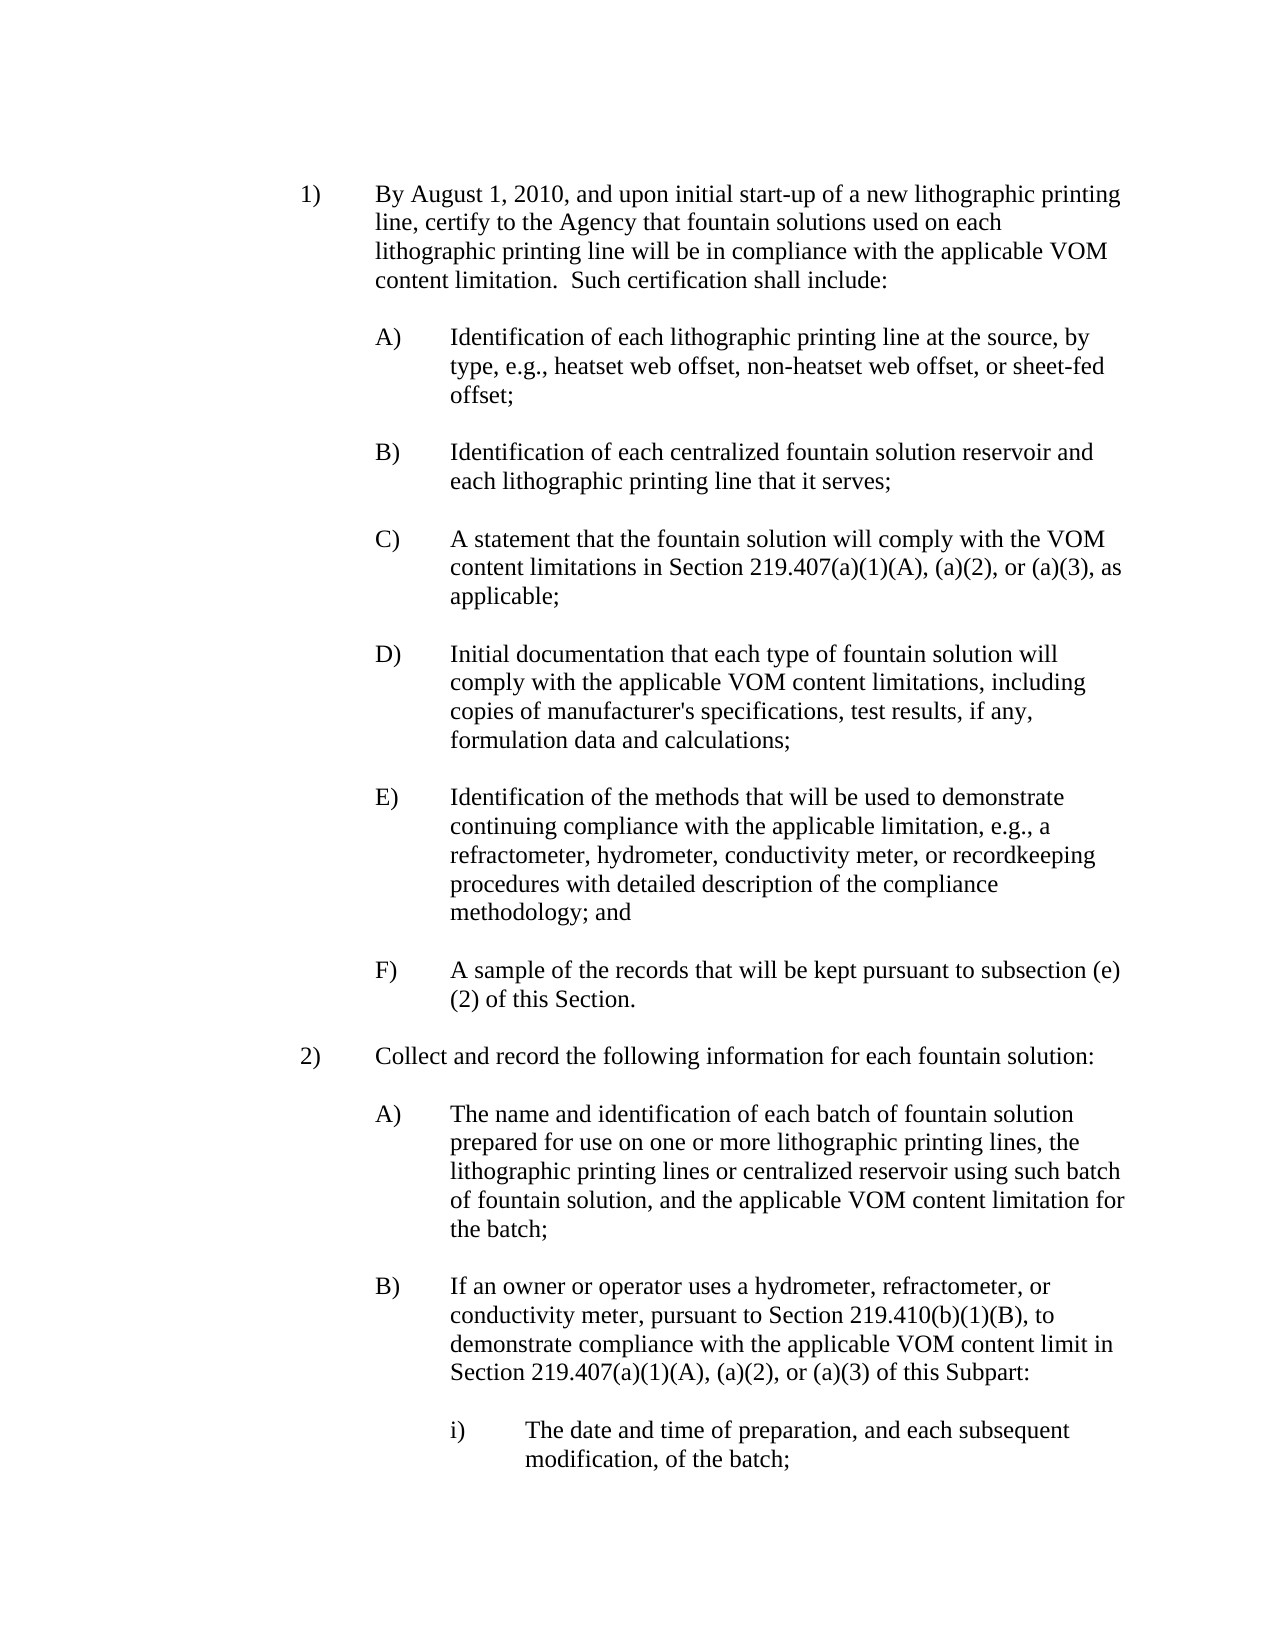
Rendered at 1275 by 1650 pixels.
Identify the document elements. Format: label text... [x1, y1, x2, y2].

text E) Identification of the methods that will be used to demonstrate continuing compliance with the applicable limitation, e.g., a refractometer, hydrometer, conductivity meter, or recordkeeping procedures with detailed description of the compliance methodology; and [375, 782, 1125, 926]
text i) The date and time of preparation, and each subsequent modification, of the batch; [450, 1415, 1125, 1472]
text D) Initial documentation that each type of fountain solution will comply with the applicable VOM content limitations, including copies of manufacturer's specifications, test results, if any, formulation data and calculations; [375, 639, 1125, 754]
text 2) Collect and record the following information for each fountain solution: [300, 1041, 1125, 1070]
text B) Identification of each centralized fountain solution reservoir and each lithographic printing line that it serves; [375, 437, 1125, 495]
text 1) By August 1, 2010, and upon initial start-up of a new lithographic printing line, certify to the Agency that fountain solutions used on each lithographic printing line will be in compliance with the applicable VOM content limitation. Such certification shall include: [300, 179, 1125, 294]
text C) A statement that the fountain solution will comply with the VOM content limitations in Section 219.407(a)(1)(A), (a)(2), or (a)(3), as applicable; [375, 524, 1125, 610]
text B) If an owner or operator uses a hydrometer, refractometer, or conductivity meter, pursuant to Section 219.410(b)(1)(B), to demonstrate compliance with the applicable VOM content limit in Section 219.407(a)(1)(A), (a)(2), or (a)(3) of this Subpart: [375, 1271, 1125, 1386]
text A) The name and identification of each batch of fountain solution prepared for use on one or more lithographic printing lines, the lithographic printing lines or centralized reservoir using such batch of fountain solution, and the applicable VOM content limitation for the batch; [375, 1099, 1125, 1242]
text A) Identification of each lithographic printing line at the source, by type, e.g., heatset web offset, non-heatset web offset, or sheet-fed offset; [375, 322, 1125, 409]
text F) A sample of the records that will be kept pursuant to subsection (e)(2) of this Section. [375, 955, 1125, 1012]
